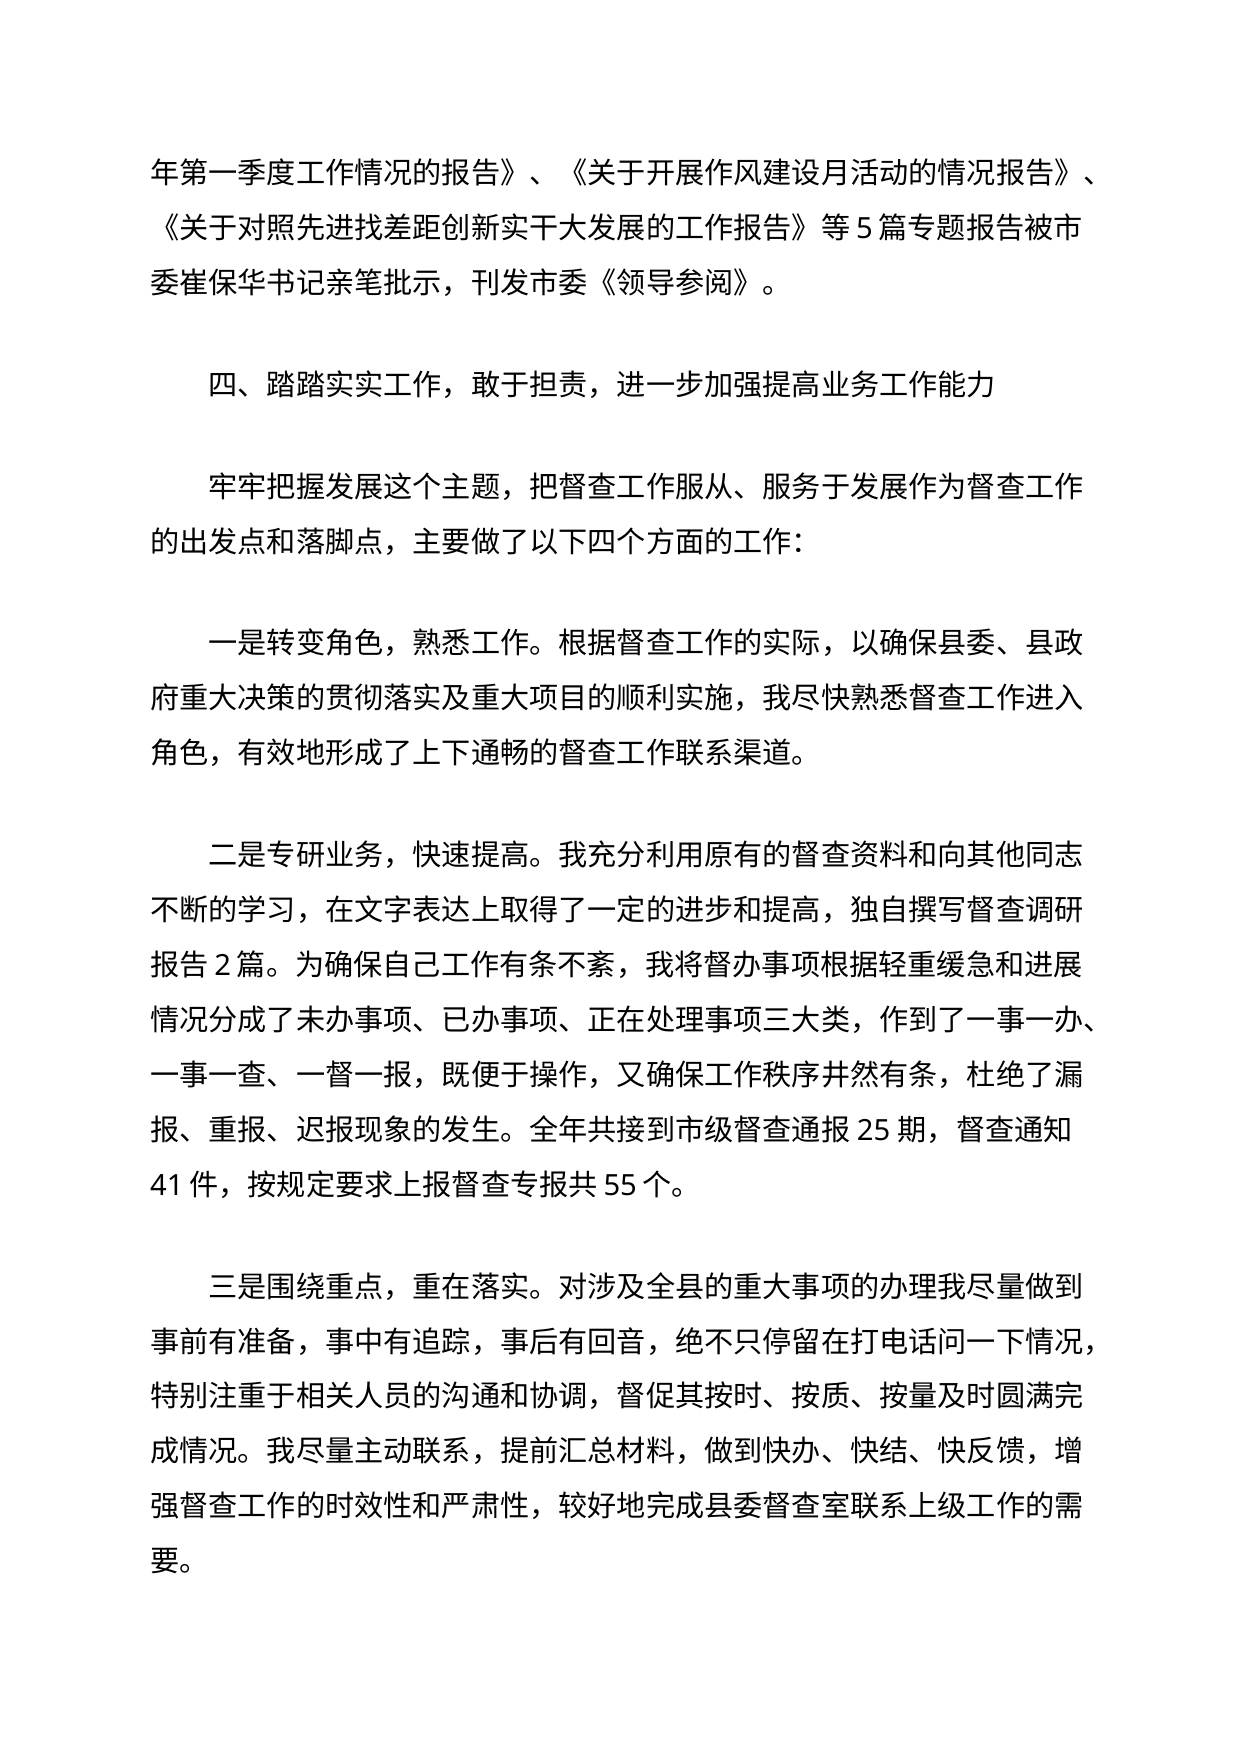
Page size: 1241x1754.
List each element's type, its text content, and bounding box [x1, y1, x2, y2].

text 四、踏踏实实工作，敢于担责，进一步加强提高业务工作能力 [150, 362, 1090, 404]
text 二是专研业务，快速提高。我充分利用原有的督查资料和向其他同志不断的学习，在文字表达上取得了一定的进步和提高，独自撰写督查调研报告2篇。为确保自己工作有条不紊，我将督办事项根据轻重缓急和进展情况分成了未办事项、已办事项、正在处理事项三大类，作到了一事一办、一事一查、一督一报，既便于操作，又确保工作秩序井然有条，杜绝了漏报、重报、迟报现象的发生。全年共接到市级督查通报 25 期，督查通知41件，按规定要求上报督查专报共55个。 [150, 832, 1090, 1204]
text 三是围绕重点，重在落实。对涉及全县的重大事项的办理我尽量做到事前有准备，事中有追踪，事后有回音，绝不只停留在打电话问一下情况，特别注重于相关人员的沟通和协调，督促其按时、按质、按量及时圆满完成情况。我尽量主动联系，提前汇总材料，做到快办、快结、快反馈，增强督查工作的时效性和严肃性，较好地完成县委督查室联系上级工作的需要。 [150, 1263, 1090, 1580]
text 一是转变角色，熟悉工作。根据督查工作的实际，以确保县委、县政府重大决策的贯彻落实及重大项目的顺利实施，我尽快熟悉督查工作进入角色，有效地形成了上下通畅的督查工作联系渠道。 [150, 620, 1090, 772]
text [150, 150, 1090, 302]
text 牢牢把握发展这个主题，把督查工作服从、服务于发展作为督查工作的出发点和落脚点，主要做了以下四个方面的工作： [150, 463, 1090, 561]
